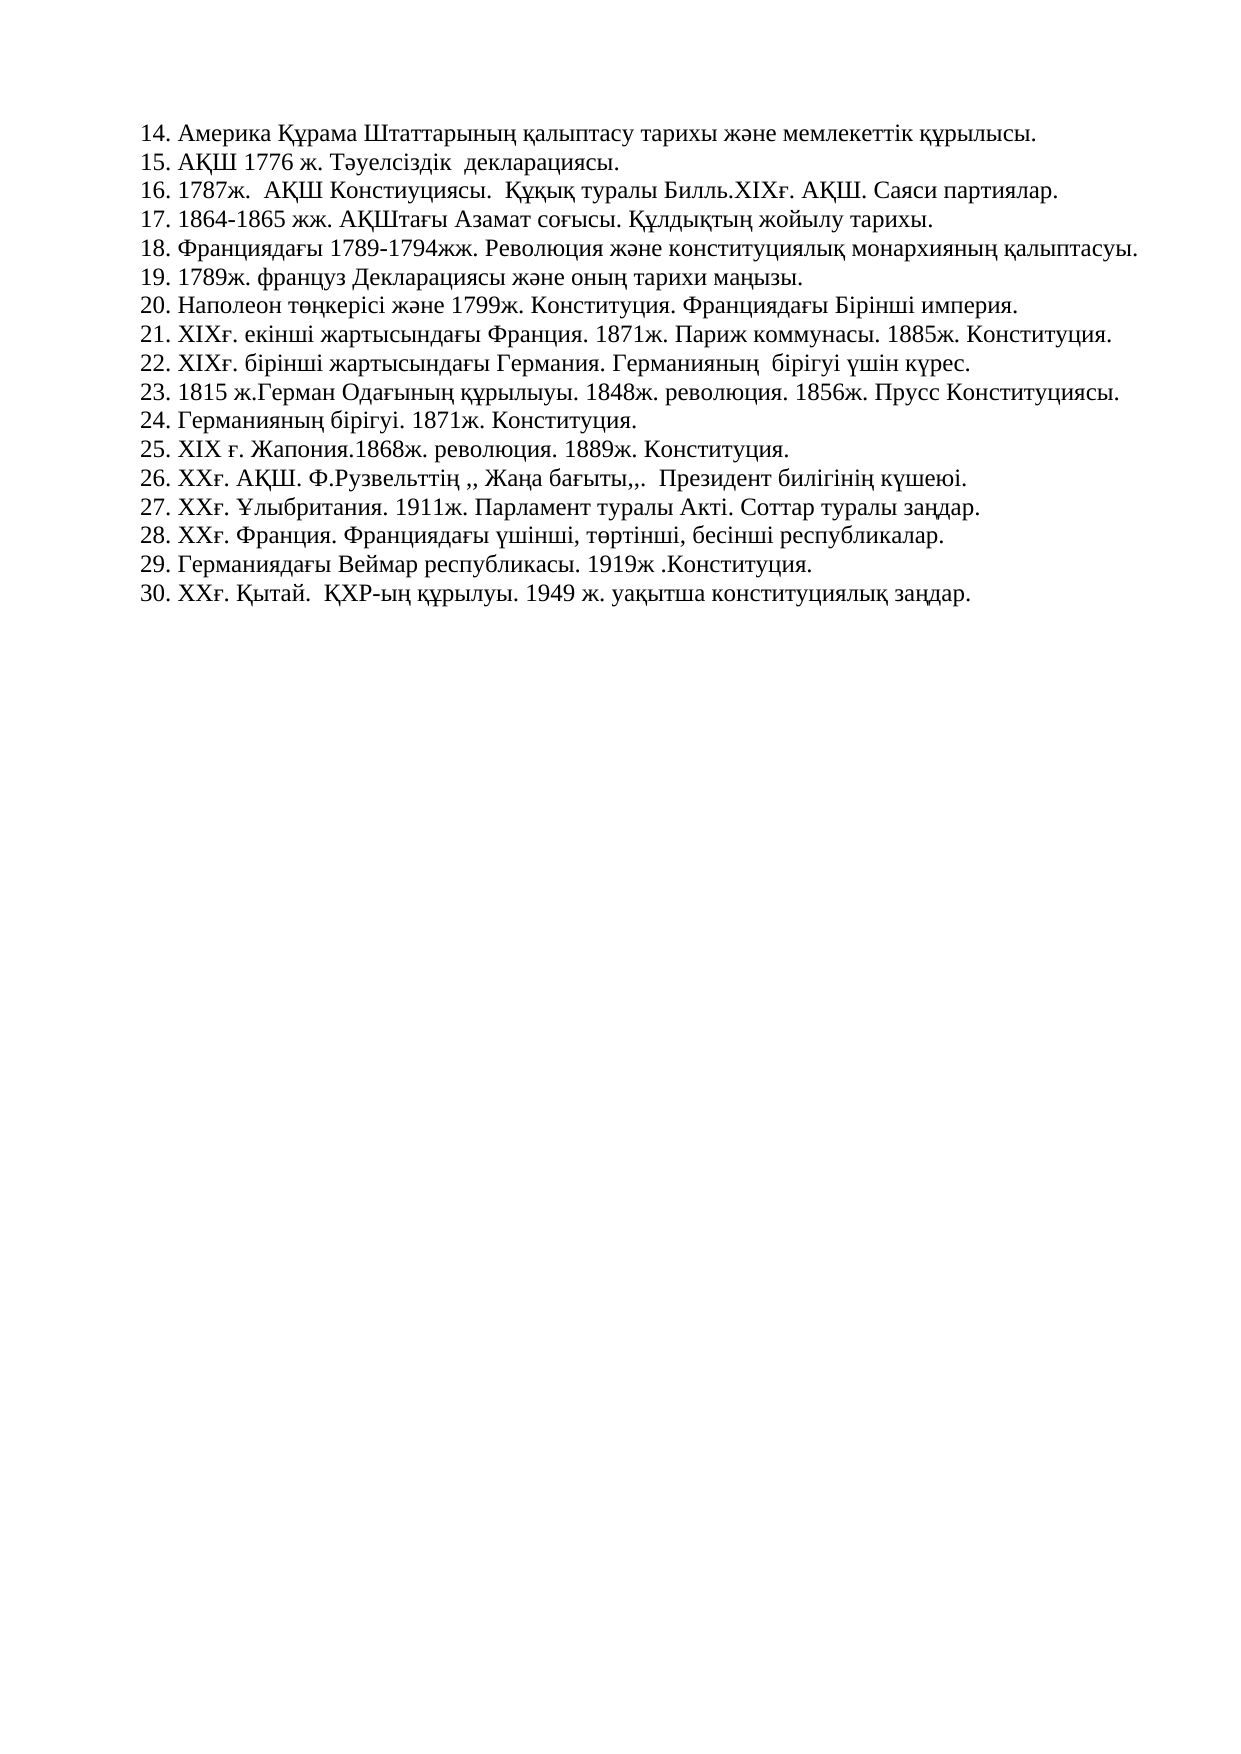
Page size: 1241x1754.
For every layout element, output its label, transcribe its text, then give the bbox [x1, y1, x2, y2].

list Наполеон төңкерісі және 1799ж. Конституция. Франциядағы Бірінші империя. [140, 291, 1152, 319]
list Франциядағы 1789-1794жж. Революция және конституциялық монархияның қалыптасуы. [140, 233, 1152, 262]
list 1787ж. АҚШ Констиуциясы. Құқық туралы Билль.ХІХғ. АҚШ. Саяси партиялар. [140, 176, 1152, 204]
list ХІХ ғ. Жапония.1868ж. революция. 1889ж. Конституция. [140, 434, 1152, 463]
list ХІХғ. бірінші жартысындағы Германия. Германияның бiрiгуi үшiн күрес. [140, 348, 1152, 377]
list Германиядағы Веймар республикасы. 1919ж .Конституция. [140, 549, 1152, 578]
list Америка Құрама Штаттарының қалыптасу тарихы және мемлекеттік құрылысы. [140, 118, 1152, 147]
list ХХғ. Қытай. ҚХР-ың құрылуы. 1949 ж. уақытша конституциялық заңдар. [140, 578, 1152, 607]
list ХХғ. Франция. Франциядағы үшінші, төртінші, бесінші республикалар. [140, 521, 1152, 549]
list 1815 ж.Герман Одағының құрылыуы. 1848ж. революция. 1856ж. Прусс Конституциясы. [140, 377, 1152, 406]
list ХІХғ. екінші жартысындағы Франция. 1871ж. Париж коммунасы. 1885ж. Конституция. [140, 319, 1152, 348]
list 1789ж. француз Декларациясы және оның тарихи маңызы. [140, 262, 1152, 291]
list АҚШ 1776 ж. Тәуелсіздік декларациясы. [140, 147, 1152, 176]
list Германияның бірігуі. 1871ж. Конституция. [140, 406, 1152, 434]
list ХХғ. Ұлыбритания. 1911ж. Парламент туралы Акті. Соттар туралы заңдар. [140, 492, 1152, 521]
list 1864-1865 жж. АҚШтағы Азамат соғысы. Құлдықтың жойылу тарихы. [140, 204, 1152, 233]
list ХХғ. АҚШ. Ф.Рузвельттің ,, Жаңа бағыты,,. Президент билігінің күшеюі. [140, 463, 1152, 492]
